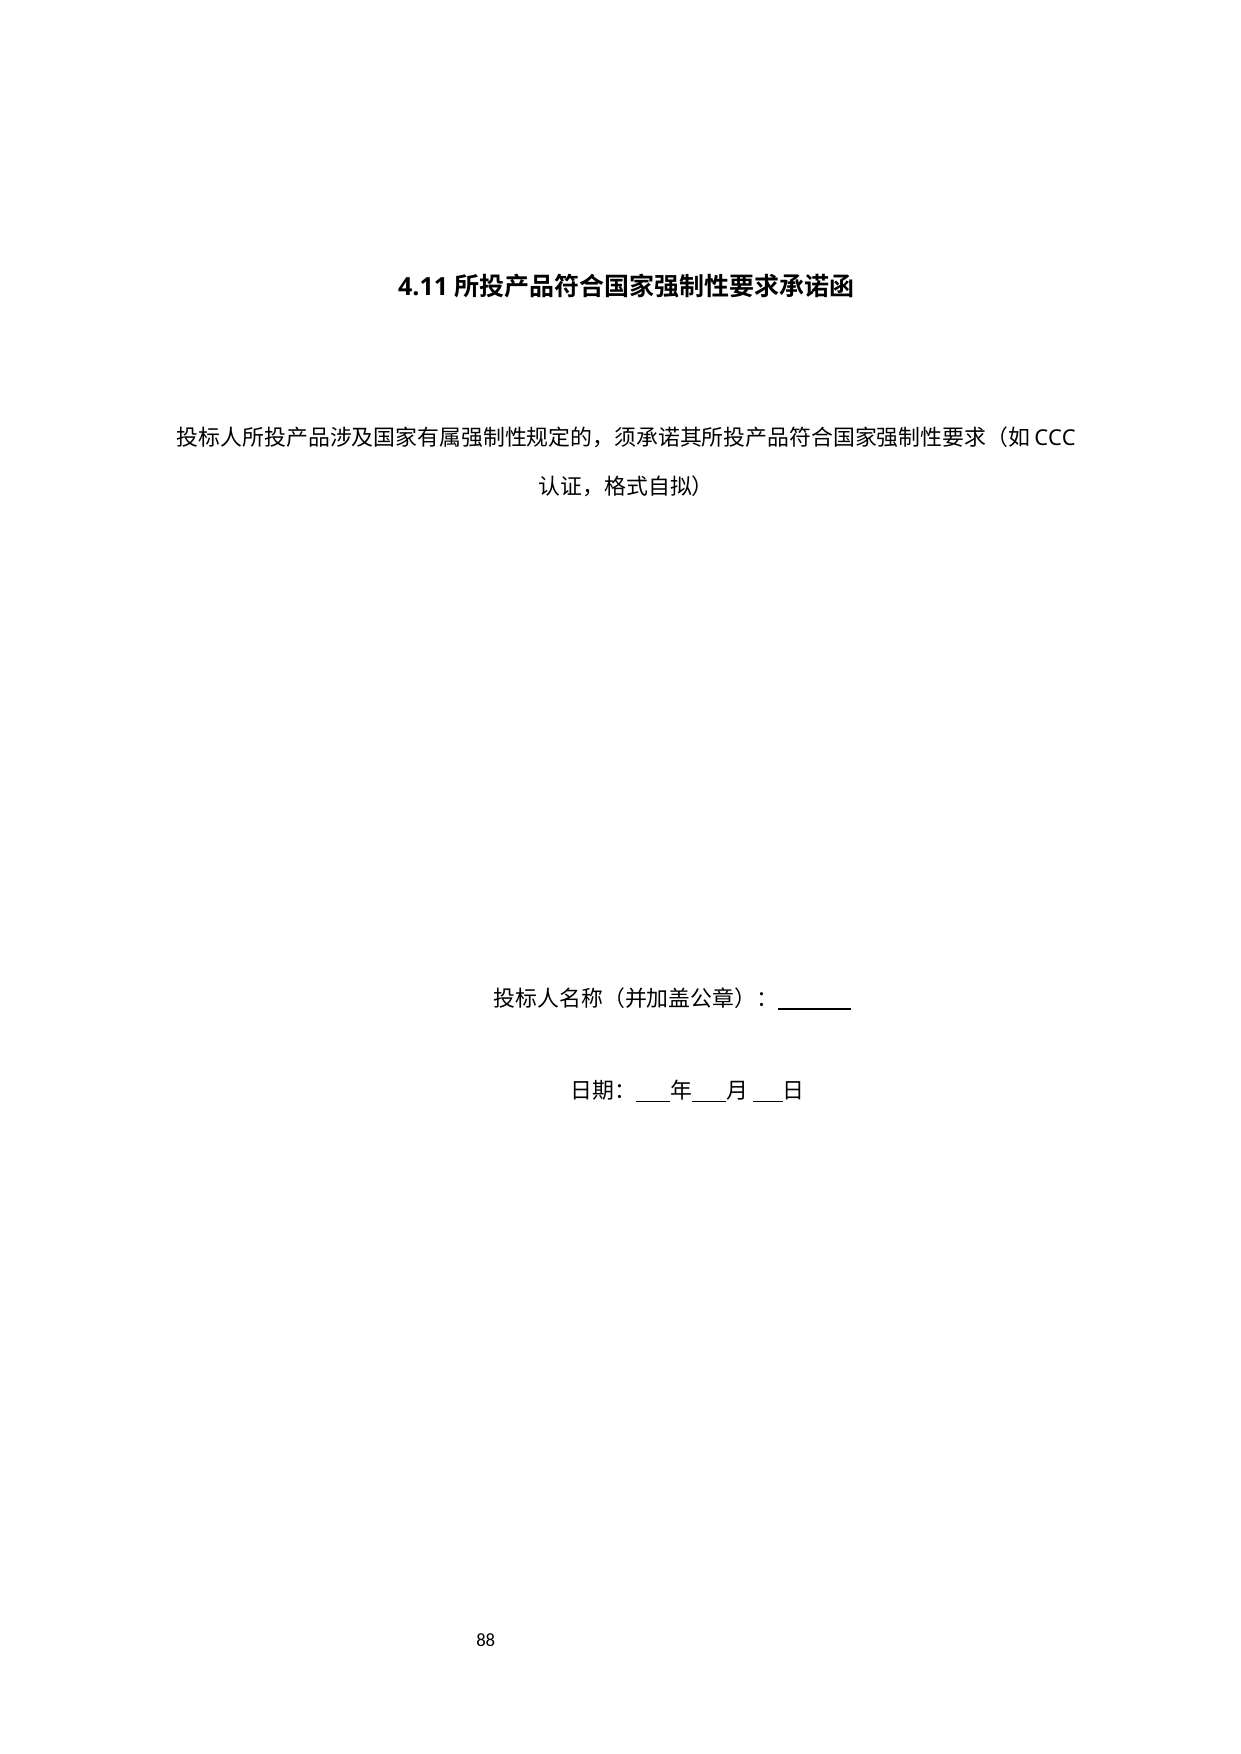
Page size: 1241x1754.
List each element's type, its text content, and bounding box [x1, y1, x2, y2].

text 投标人所投产品涉及国家有属强制性规定的，须承诺其所投产品符合国家强制性要求（如CCC认证，格式自拟） [165, 420, 1087, 501]
text 日期： 年 月 日 [165, 1073, 1087, 1105]
text 4.11 所投产品符合国家强制性要求承诺函 [165, 252, 1087, 317]
text 投标人名称（并加盖公章）： [165, 981, 1087, 1013]
